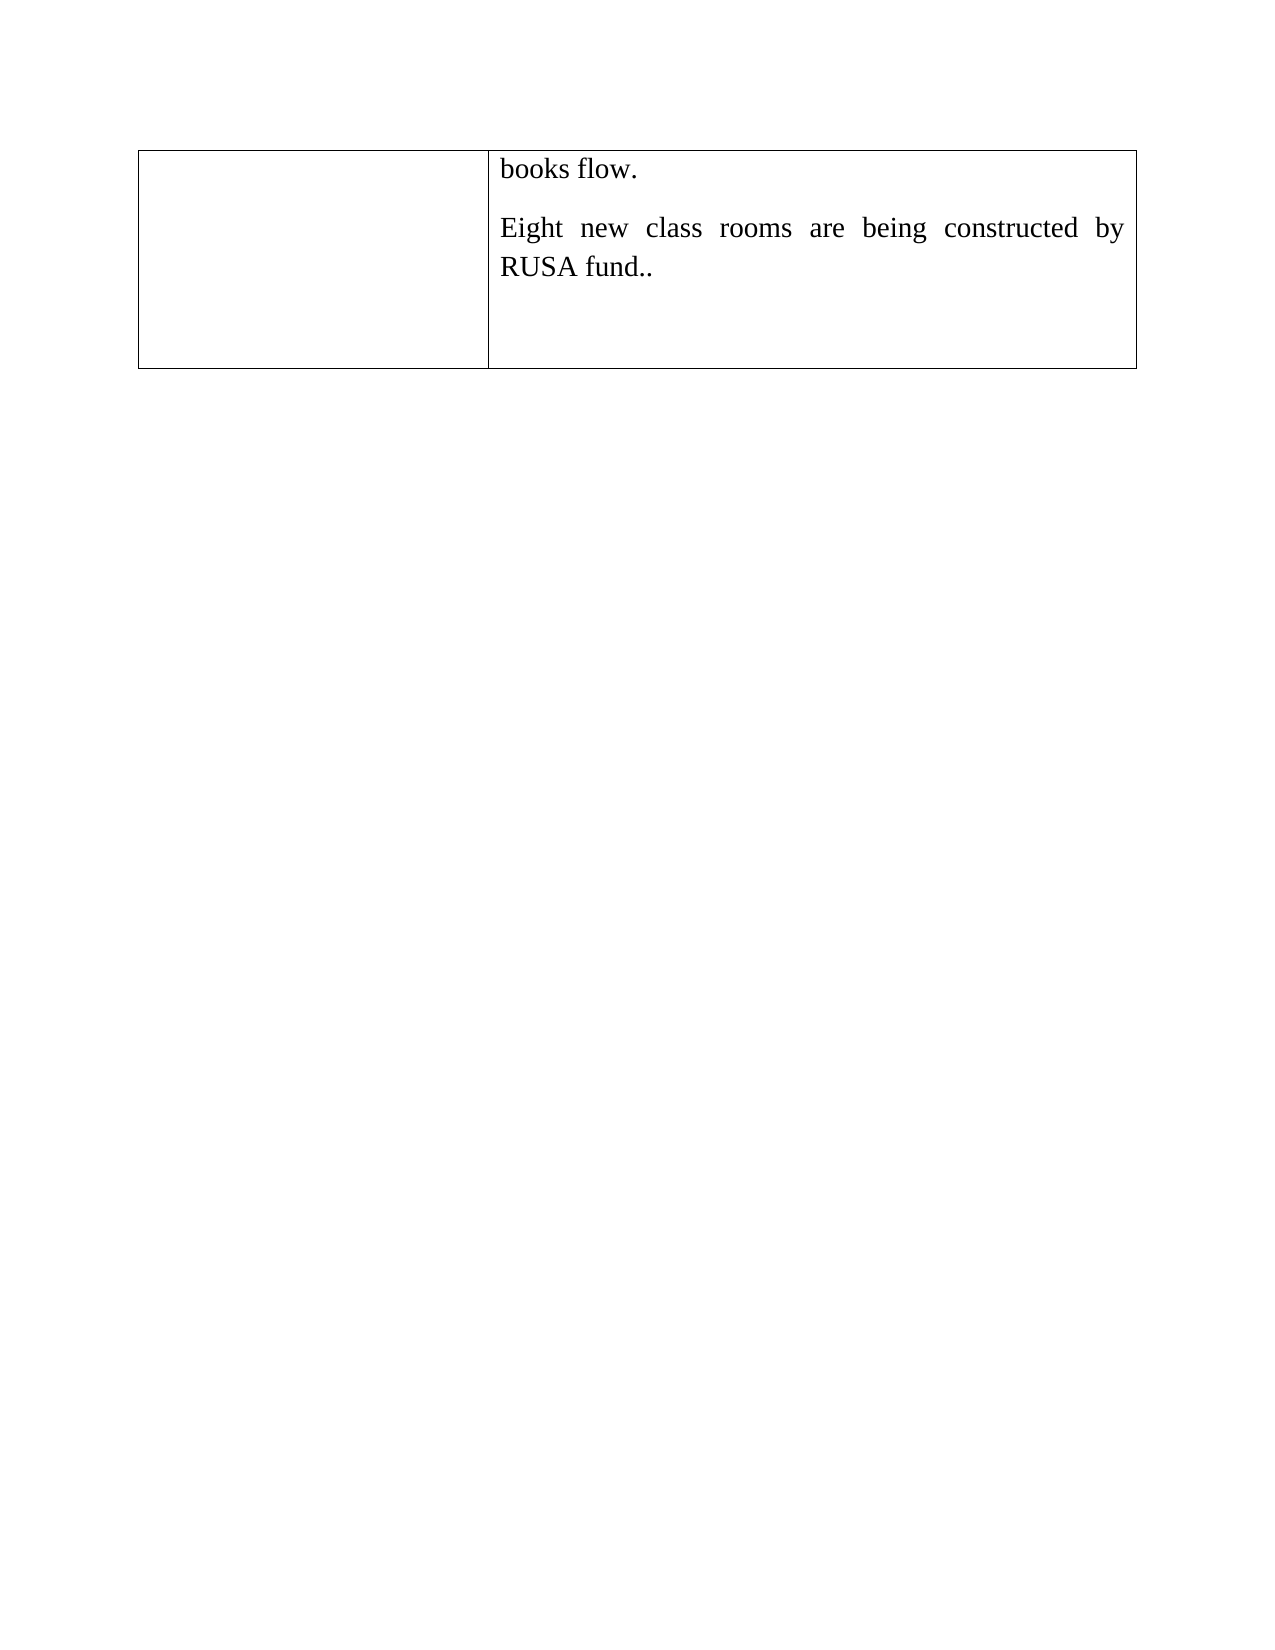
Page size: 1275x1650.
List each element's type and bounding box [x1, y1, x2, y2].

table_header [139, 151, 488, 368]
table_header [489, 151, 1136, 368]
